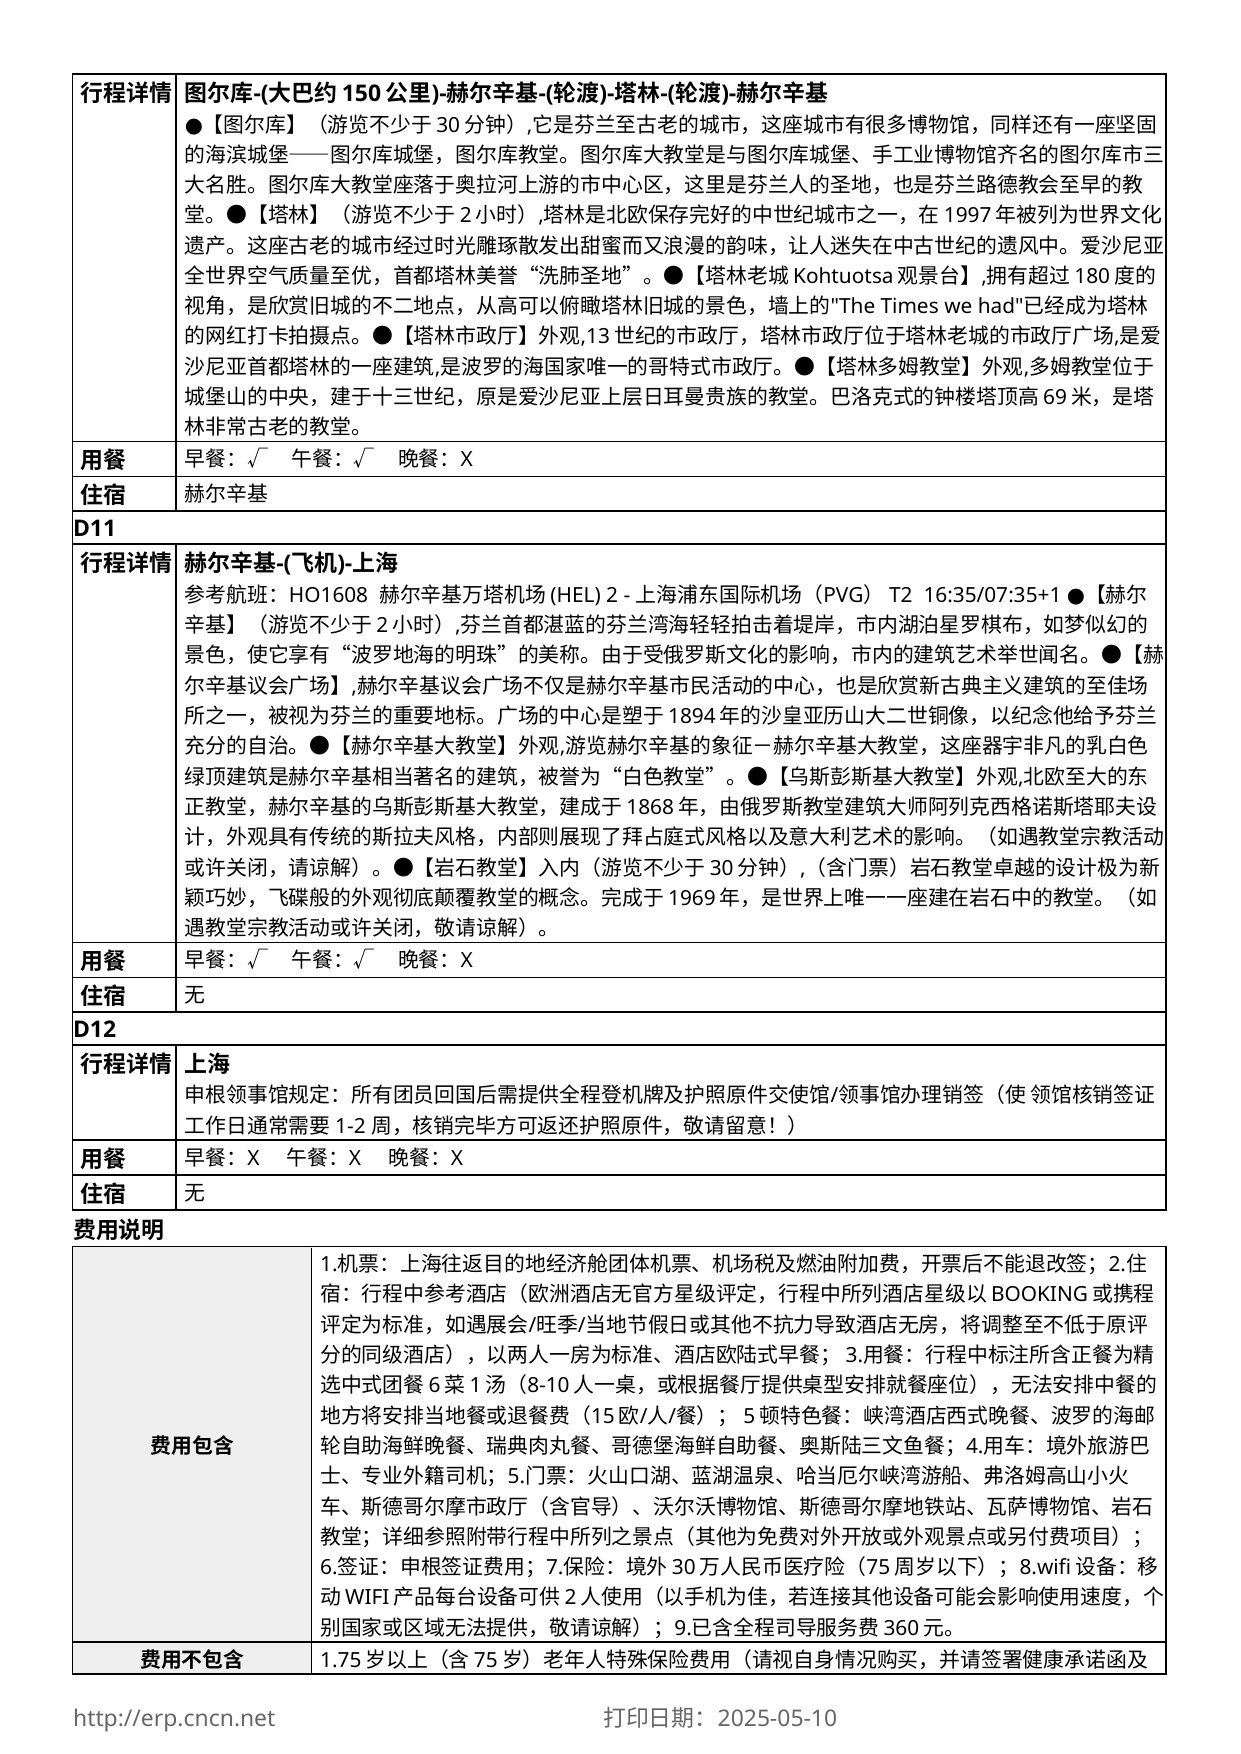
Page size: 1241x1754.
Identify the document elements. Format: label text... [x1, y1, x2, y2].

table_cell D11 [73, 512, 1165, 543]
table_cell 用餐 [73, 943, 175, 976]
table_cell 无 [177, 978, 1165, 1011]
table_cell 行程详情 [73, 1046, 175, 1139]
table_cell 行程详情 [73, 75, 175, 441]
table_cell 早餐：X 午餐：X 晚餐：X [177, 1141, 1165, 1174]
table_cell 无 [177, 1176, 1165, 1209]
table_cell 上海 申根领事馆规定：所有团员回国后需提供全程登机牌及护照原件交使馆/领事馆办理销签（使 领馆核销签证工作日通常需要 1-2 周，核销完毕方可返还护照原件，敬请留意！） [177, 1046, 1165, 1139]
table_cell 费用不包含 [73, 1643, 311, 1673]
table_cell 住宿 [73, 1176, 175, 1209]
table_cell 赫尔辛基 [177, 477, 1165, 510]
table_cell 用餐 [73, 1141, 175, 1174]
text 费用说明 [73, 1212, 1167, 1245]
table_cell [312, 1643, 1165, 1673]
table_header 1.机票：上海往返目的地经济舱团体机票、机场税及燃油附加费，开票后不能退改签； [312, 1247, 1165, 1641]
table_header 费用包含 [73, 1247, 311, 1641]
table_cell 赫尔辛基-(飞机)-上海 参考航班： [177, 545, 1165, 942]
table_cell 用餐 [73, 442, 175, 476]
table_cell 行程详情 [73, 545, 175, 942]
table_cell 住宿 [73, 978, 175, 1011]
table_cell 住宿 [73, 477, 175, 510]
table_cell 早餐：√ 午餐：√ 晚餐：X [177, 943, 1165, 976]
table_cell 图尔库-(大巴约150公里)-赫尔辛基-(轮渡)-塔林-(轮渡)-赫尔辛基 ●【图尔库】（游览不少于30分钟）,它是芬兰至古老的城市，这座城市有很多博物馆，同样还有一座坚固的海滨城堡——图尔库城堡，图尔库教堂。图尔库大教堂是与图尔库城堡、手工业博物馆齐名的图尔库市三大名胜。图尔库大教堂座落于奥拉河上游的市中心区，这里是芬兰人的圣地，也是芬兰路德教会至早的教堂。 [177, 75, 1165, 441]
table_cell 早餐：√ 午餐：√ 晚餐：X [177, 442, 1165, 476]
table_cell D12 [73, 1013, 1165, 1044]
